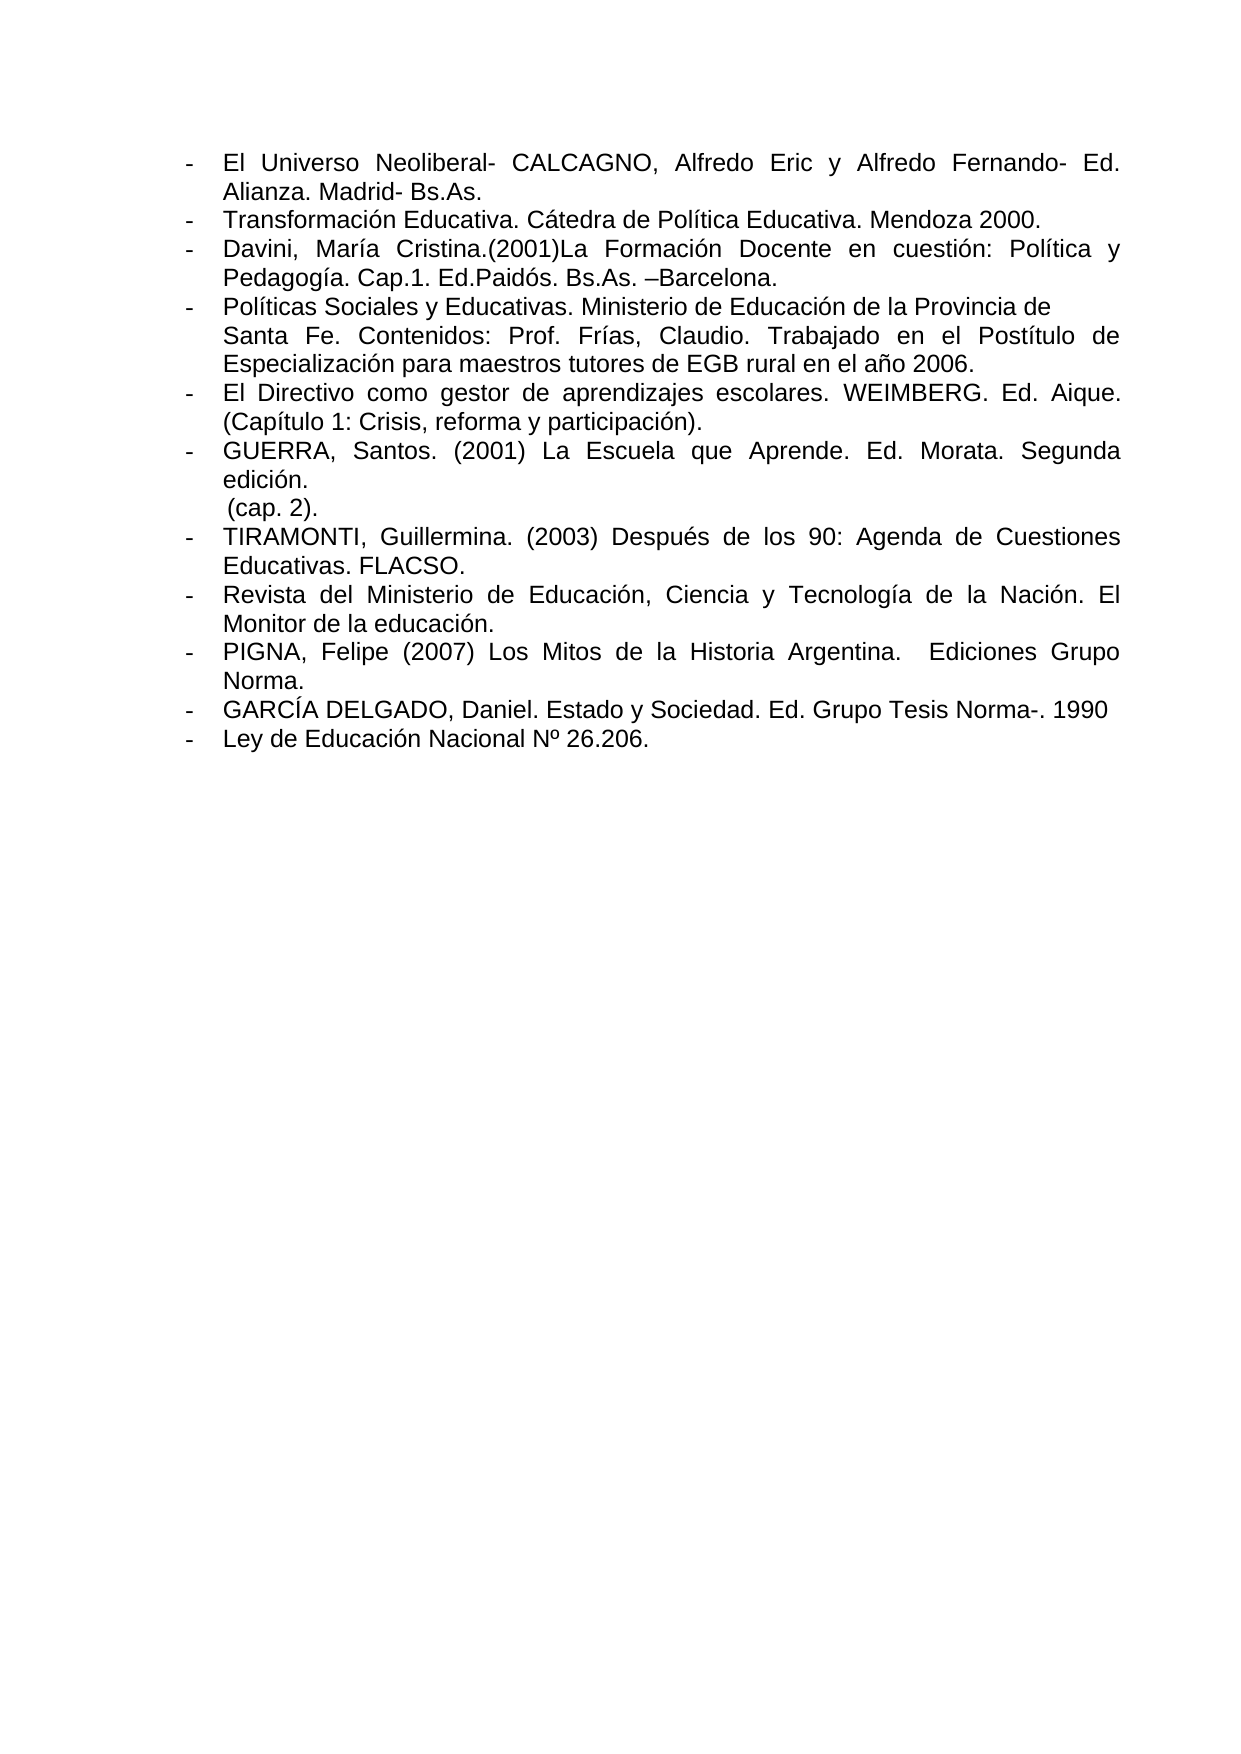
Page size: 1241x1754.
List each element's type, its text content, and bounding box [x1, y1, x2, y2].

list Políticas Sociales y Educativas. Ministerio de Educación de la Provincia de [185, 292, 1122, 321]
list El Universo Neoliberal- CALCAGNO, Alfredo Eric y Alfredo Fernando- Ed. Alianza. Madrid- Bs.As. [185, 148, 1122, 205]
list Davini, María Cristina.(2001)La Formación Docente en cuestión: Política y Pedagogía. Cap.1. Ed.Paidós. Bs.As. –Barcelona. [185, 234, 1122, 292]
list Ley de Educación Nacional Nº 26.206. [185, 724, 1122, 753]
text Santa Fe. Contenidos: Prof. Frías, Claudio. Trabajado en el Postítulo de Especialización para maestros tutores de EGB rural en el año 2006. [223, 321, 1122, 378]
list GARCÍA DELGADO, Daniel. Estado y Sociedad. Ed. Grupo Tesis Norma-. 1990 [185, 695, 1122, 724]
list Revista del Ministerio de Educación, Ciencia y Tecnología de la Nación. El Monitor de la educación. [185, 580, 1122, 637]
list Transformación Educativa. Cátedra de Política Educativa. Mendoza 2000. [185, 205, 1122, 234]
list El Directivo como gestor de aprendizajes escolares. WEIMBERG. Ed. Aique. (Capítulo 1: Crisis, reforma y participación). [185, 378, 1122, 436]
list TIRAMONTI, Guillermina. (2003) Después de los 90: Agenda de Cuestiones Educativas. FLACSO. [185, 522, 1122, 580]
list PIGNA, Felipe (2007) Los Mitos de la Historia Argentina. Ediciones Grupo Norma. [185, 637, 1122, 695]
text (cap. 2). [185, 493, 1122, 522]
list GUERRA, Santos. (2001) La Escuela que Aprende. Ed. Morata. Segunda edición. [185, 436, 1122, 493]
